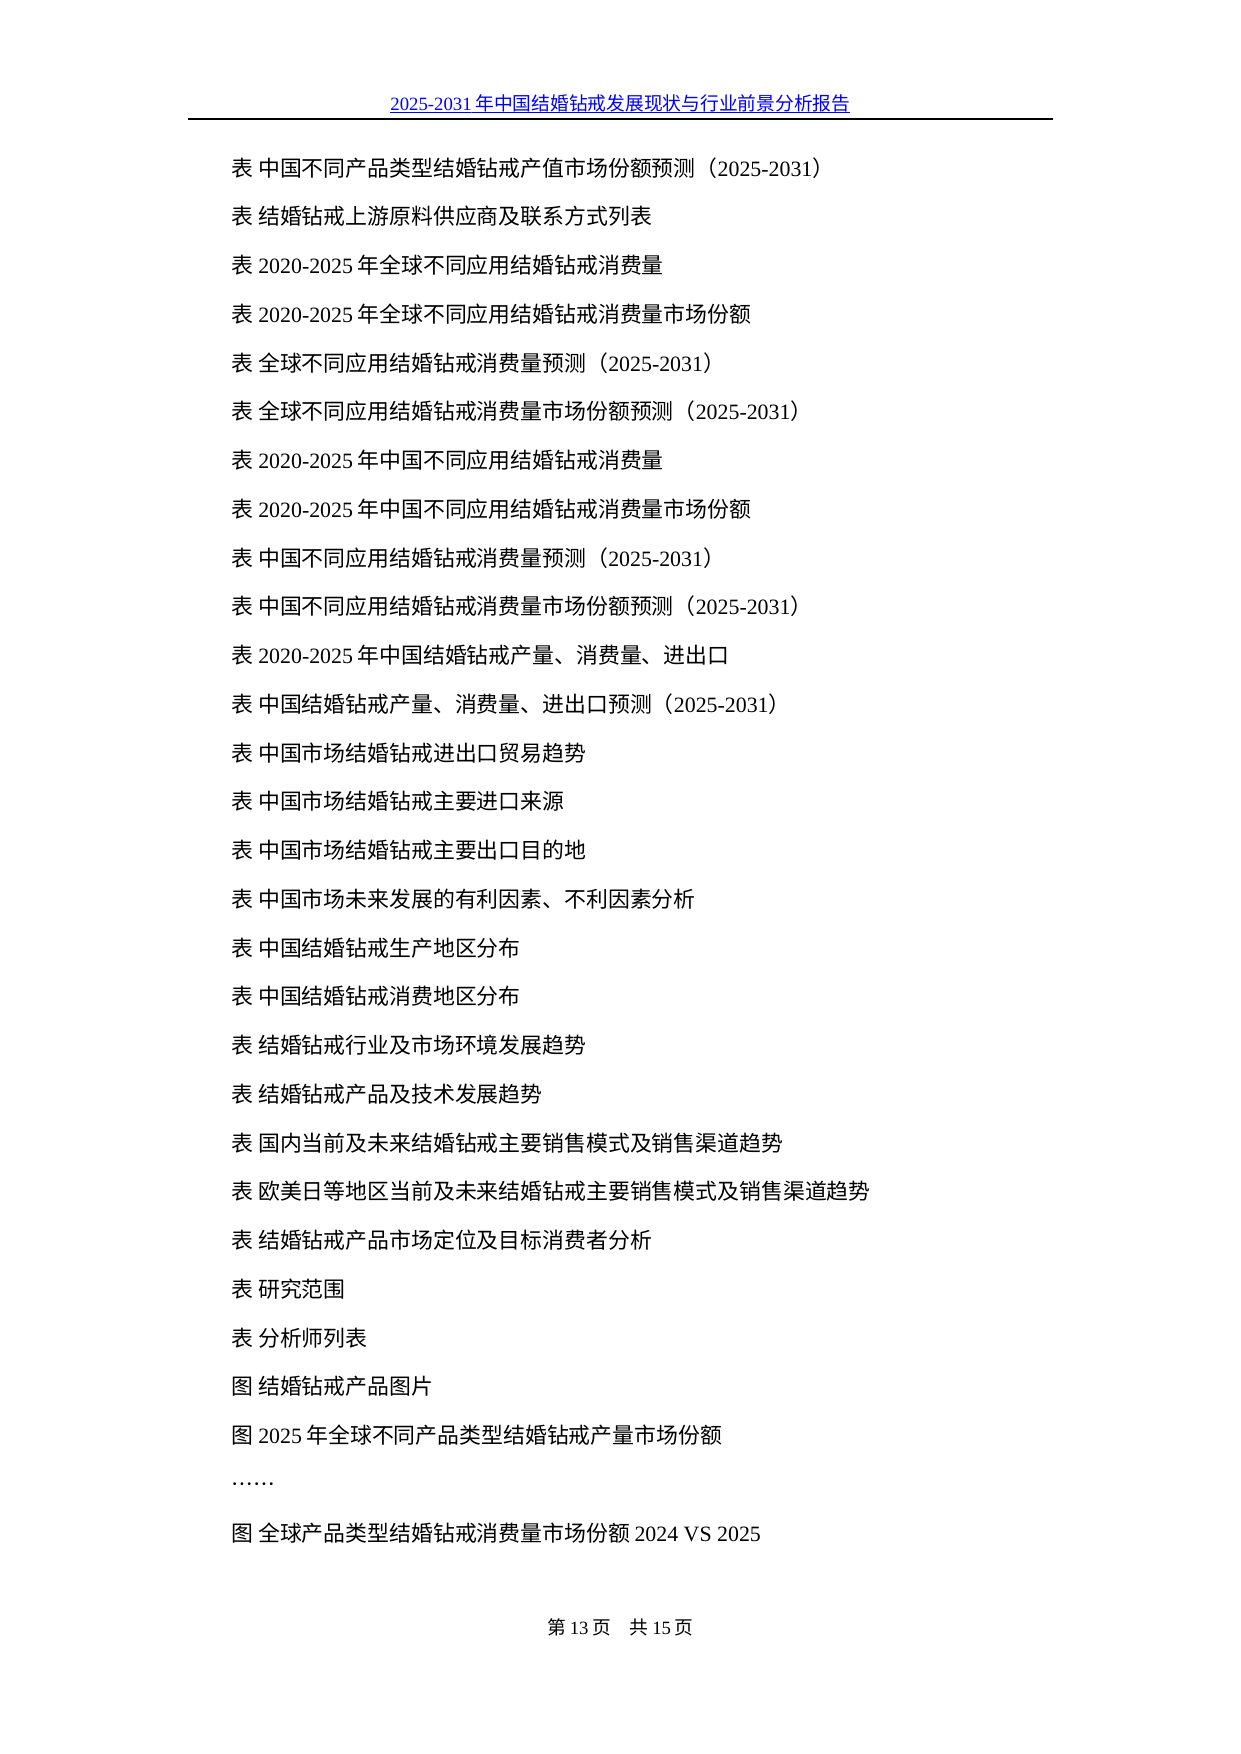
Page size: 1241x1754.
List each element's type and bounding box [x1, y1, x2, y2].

text [187, 150, 1053, 1548]
